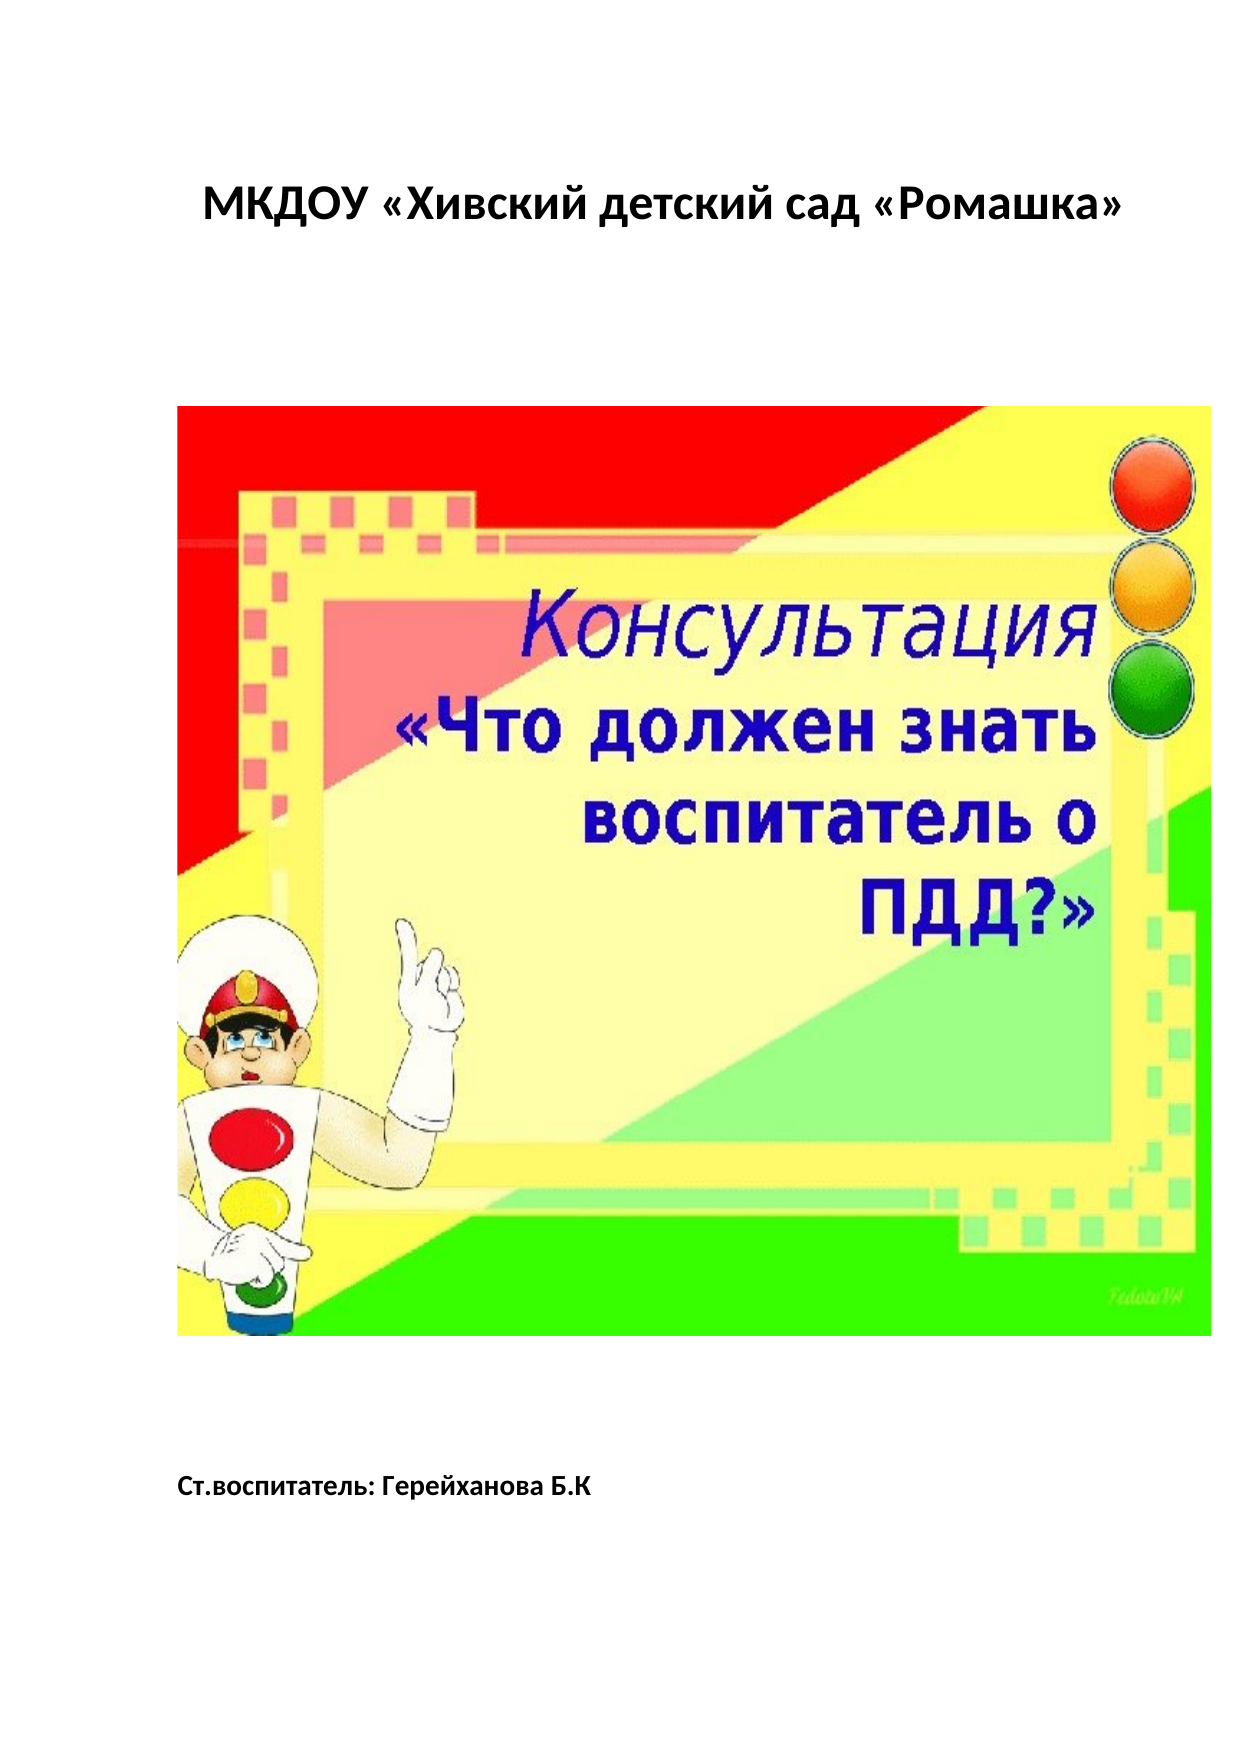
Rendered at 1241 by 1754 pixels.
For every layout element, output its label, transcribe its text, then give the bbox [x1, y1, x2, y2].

text Ст.воспитатель: Герейханова Б.К [177, 1467, 1152, 1502]
picture [177, 406, 1212, 1336]
text МКДОУ «Хивский детский сад «Ромашка» [177, 171, 1152, 232]
